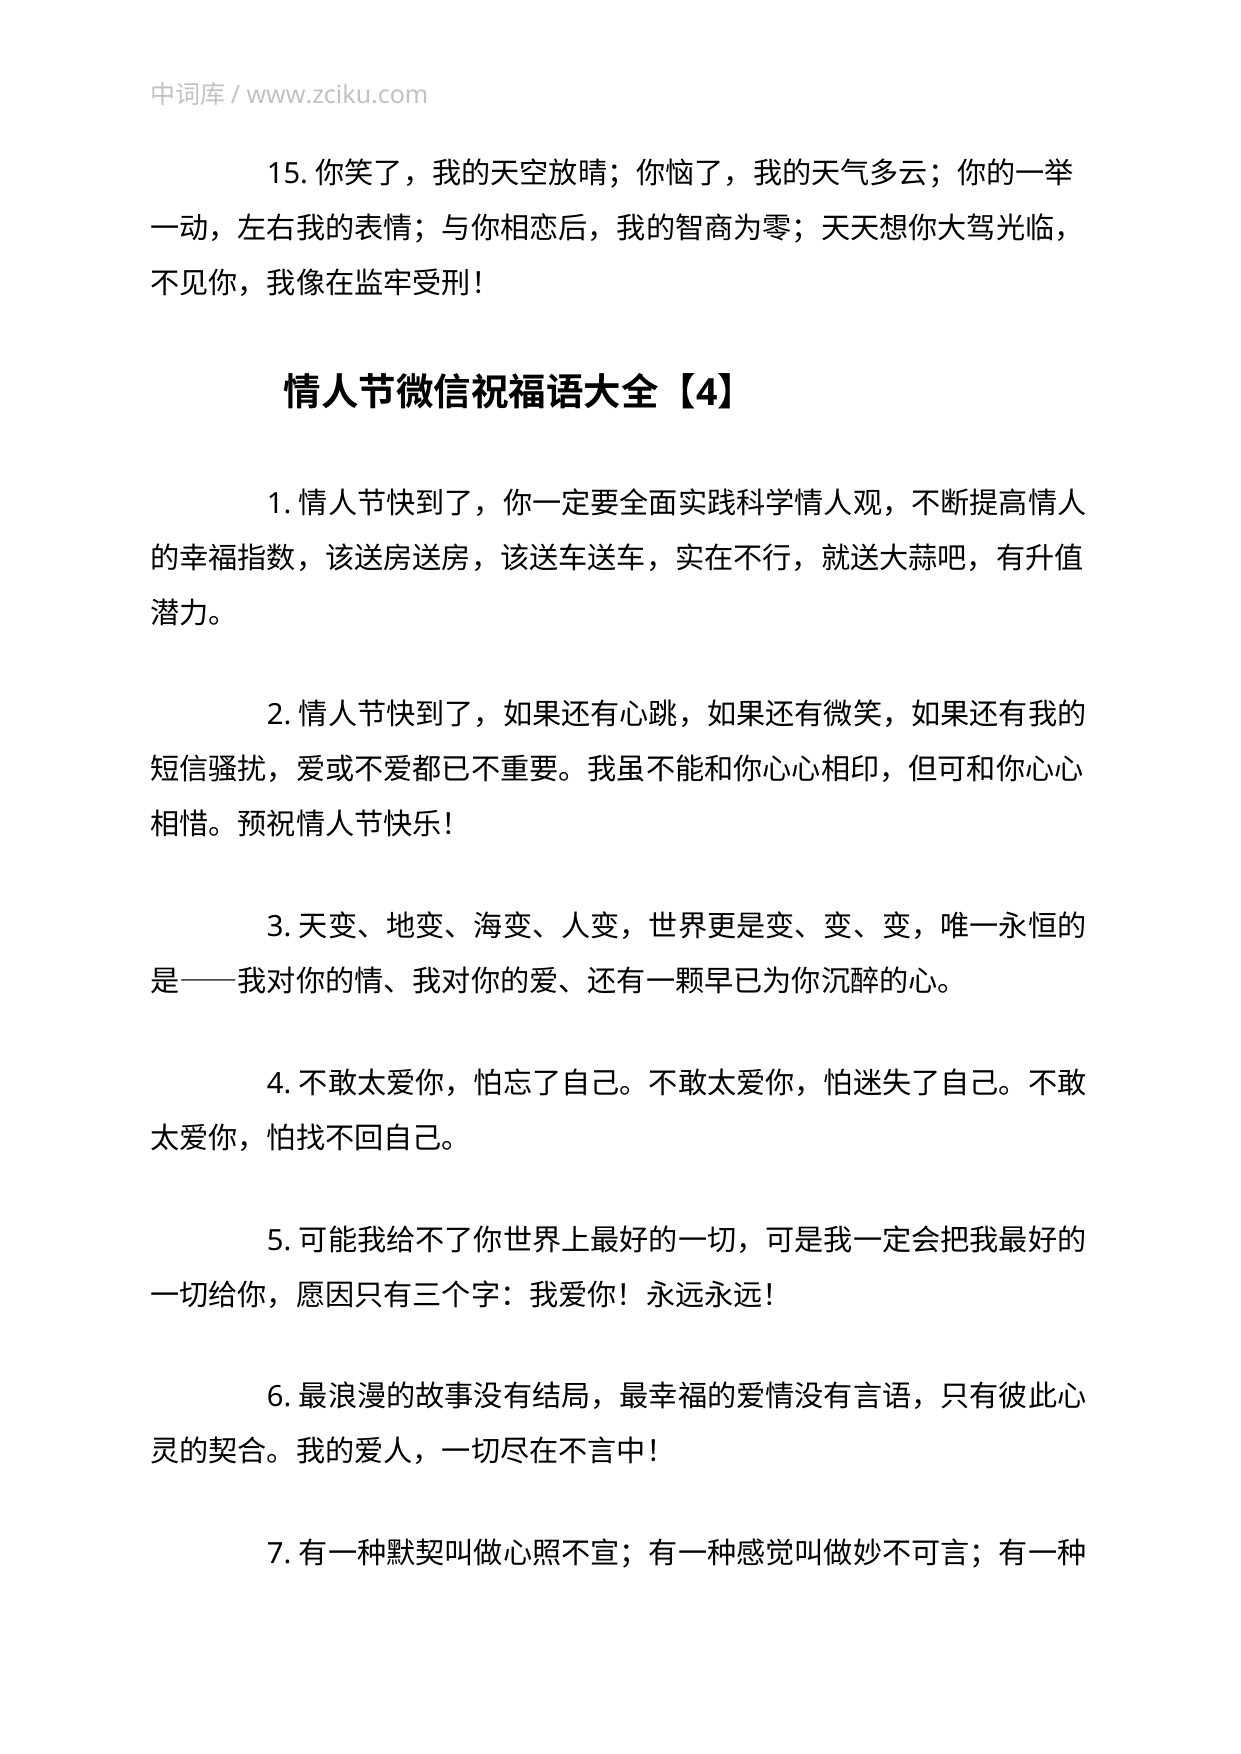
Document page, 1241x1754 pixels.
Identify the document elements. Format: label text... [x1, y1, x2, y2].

text 2. 情人节快到了，如果还有心跳，如果还有微笑，如果还有我的短信骚扰，爱或不爱都已不重要。我虽不能和你心心相印，但可和你心心相惜。预祝情人节快乐！ [150, 691, 1090, 843]
text 6. 最浪漫的故事没有结局，最幸福的爱情没有言语，只有彼此心灵的契合。我的爱人，一切尽在不言中！ [150, 1373, 1090, 1470]
text 情人节微信祝福语大全【4】 [150, 362, 1090, 416]
text 5. 可能我给不了你世界上最好的一切，可是我一定会把我最好的一切给你，愿因只有三个字：我爱你！永远永远！ [150, 1216, 1090, 1313]
text 1. 情人节快到了，你一定要全面实践科学情人观，不断提高情人的幸福指数，该送房送房，该送车送车，实在不行，就送大蒜吧，有升值潜力。 [150, 479, 1090, 631]
text 15. 你笑了，我的天空放晴；你恼了，我的天气多云；你的一举一动，左右我的表情；与你相恋后，我的智商为零；天天想你大驾光临，不见你，我像在监牢受刑！ [150, 150, 1090, 302]
text 3. 天变、地变、海变、人变，世界更是变、变、变，唯一永恒的是——我对你的情、我对你的爱、还有一颗早已为你沉醉的心。 [150, 903, 1090, 1000]
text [150, 1530, 1090, 1572]
text 4. 不敢太爱你，怕忘了自己。不敢太爱你，怕迷失了自己。不敢太爱你，怕找不回自己。 [150, 1059, 1090, 1157]
